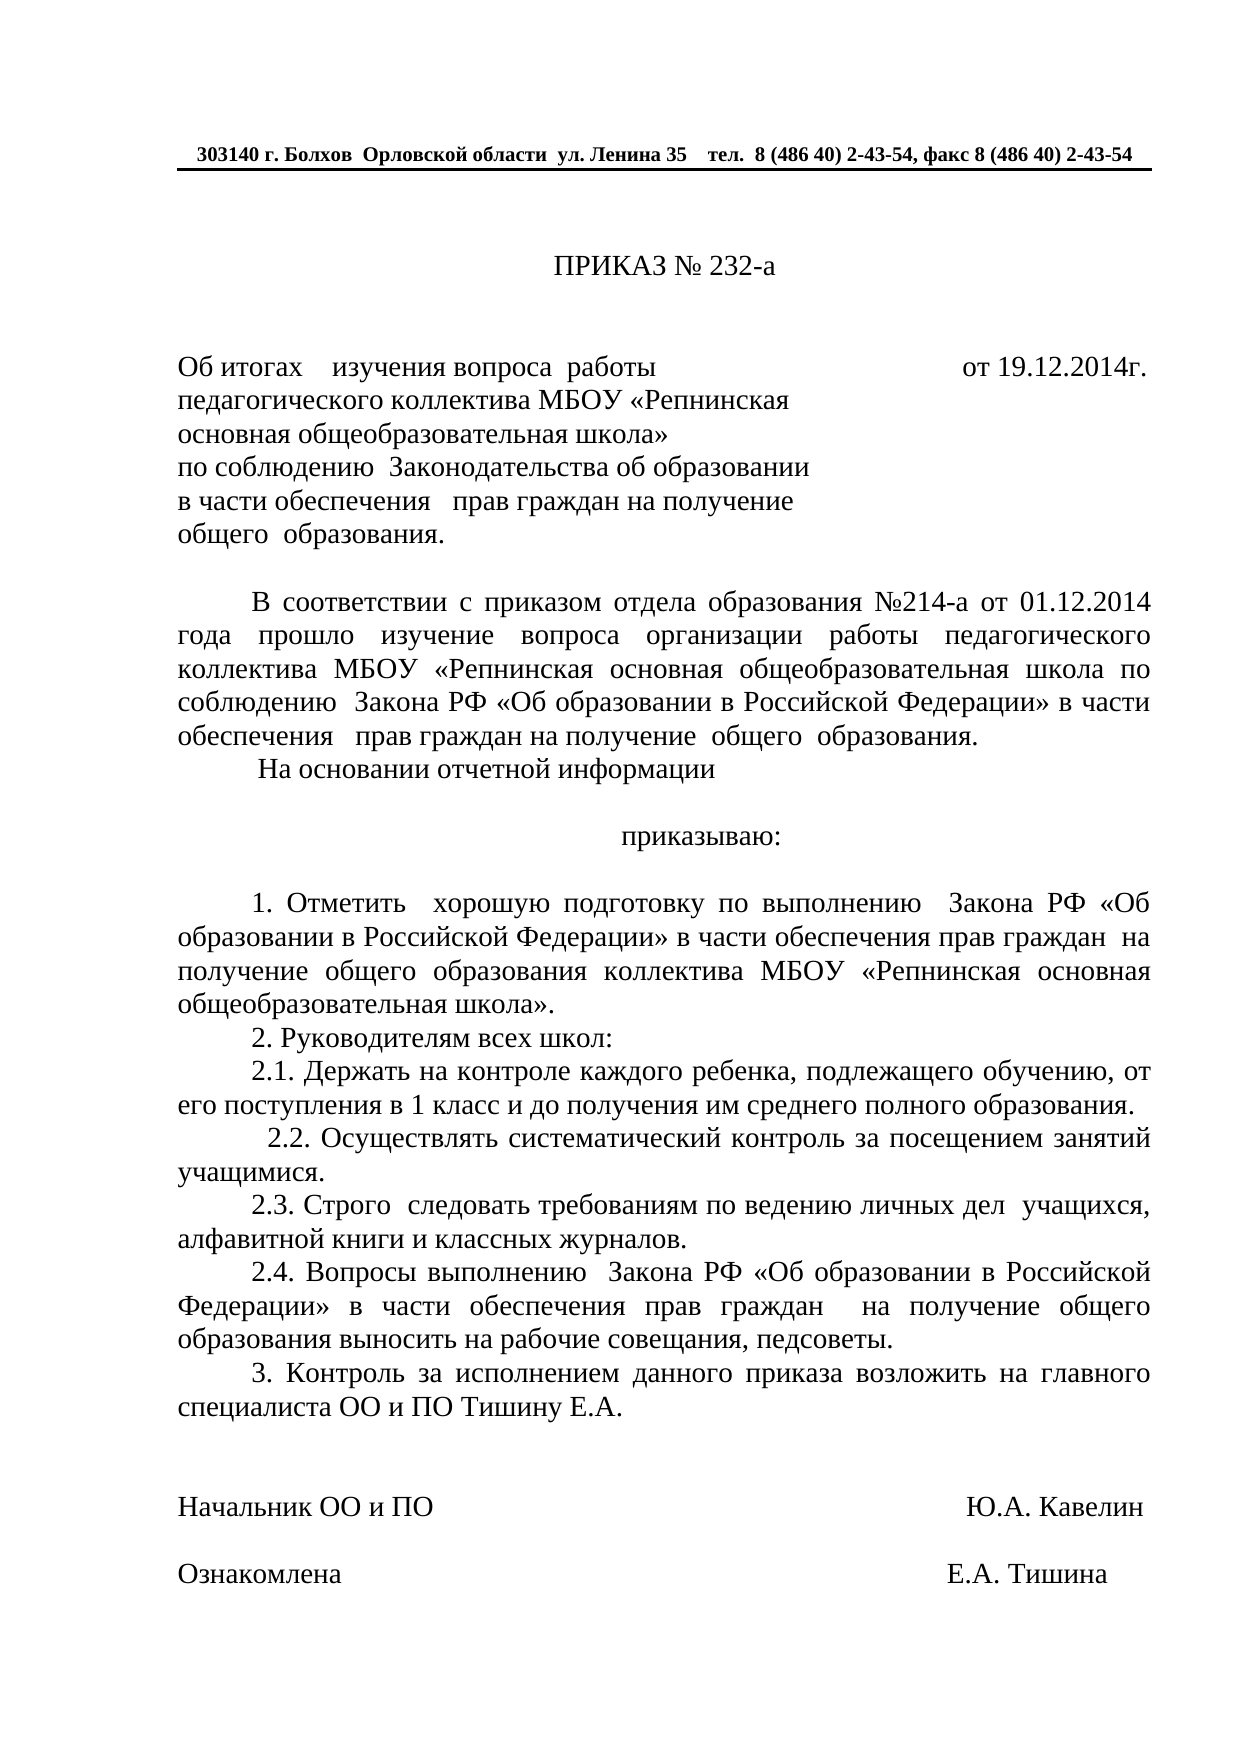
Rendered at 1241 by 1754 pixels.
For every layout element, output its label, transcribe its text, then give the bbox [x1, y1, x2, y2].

text общего образования. [177, 517, 1152, 550]
text На основании отчетной информации [177, 751, 1152, 785]
text ПРИКАЗ № 232-а [177, 248, 1152, 282]
text Об итогах изучения вопроса работы от 19.12.2014г. [177, 349, 1152, 382]
text 2.4. Вопросы выполнению Закона РФ «Об образовании в Российской Федерации» в части обеспечения прав граждан на получение общего образования выносить на рабочие совещания, педсоветы. [177, 1254, 1152, 1355]
text приказываю: [177, 818, 1152, 852]
text В соответствии с приказом отдела образования №214-а от 01.12.2014 года прошло изучение вопроса организации работы педагогического коллектива МБОУ «Репнинская основная общеобразовательная школа по соблюдению Закона РФ «Об образовании в Российской Федерации» в части обеспечения прав граждан на получение общего образования. [177, 584, 1152, 751]
text . Болхов Орловской области ул. Ленина 35 тел. 8 (486 40) 2-43-54, факс 8 (486 40) 2-43-54 [177, 142, 1152, 168]
text в части обеспечения прав граждан на получение [177, 483, 1152, 517]
text по соблюдению Законодательства об образовании [177, 449, 1152, 483]
text основная общеобразовательная школа» [177, 416, 1152, 449]
text 1. Отметить хорошую подготовку по выполнению Закона РФ «Об образовании в Российской Федерации» в части обеспечения прав граждан на получение общего образования коллектива МБОУ «Репнинская основная общеобразовательная школа». [177, 886, 1152, 1020]
text педагогического коллектива МБОУ «Репнинская [177, 382, 1152, 416]
text Начальник ОО и ПО Ю.А. Кавелин [177, 1489, 1152, 1523]
text 2.2. Осуществлять систематический контроль за посещением занятий учащимися. [177, 1120, 1152, 1187]
text 2.3. Строго следовать требованиям по ведению личных дел учащихся, алфавитной книги и классных журналов. [177, 1187, 1152, 1254]
text Ознакомлена Е.А. Тишина [177, 1556, 1152, 1590]
text 2. Руководителям всех школ: [177, 1020, 1152, 1053]
text 3. Контроль за исполнением данного приказа возложить на главного специалиста ОО и ПО Тишину Е.А. [177, 1355, 1152, 1422]
text 2.1. Держать на контроле каждого ребенка, подлежащего обучению, от его поступления в 1 класс и до получения им среднего полного образования. [177, 1053, 1152, 1120]
